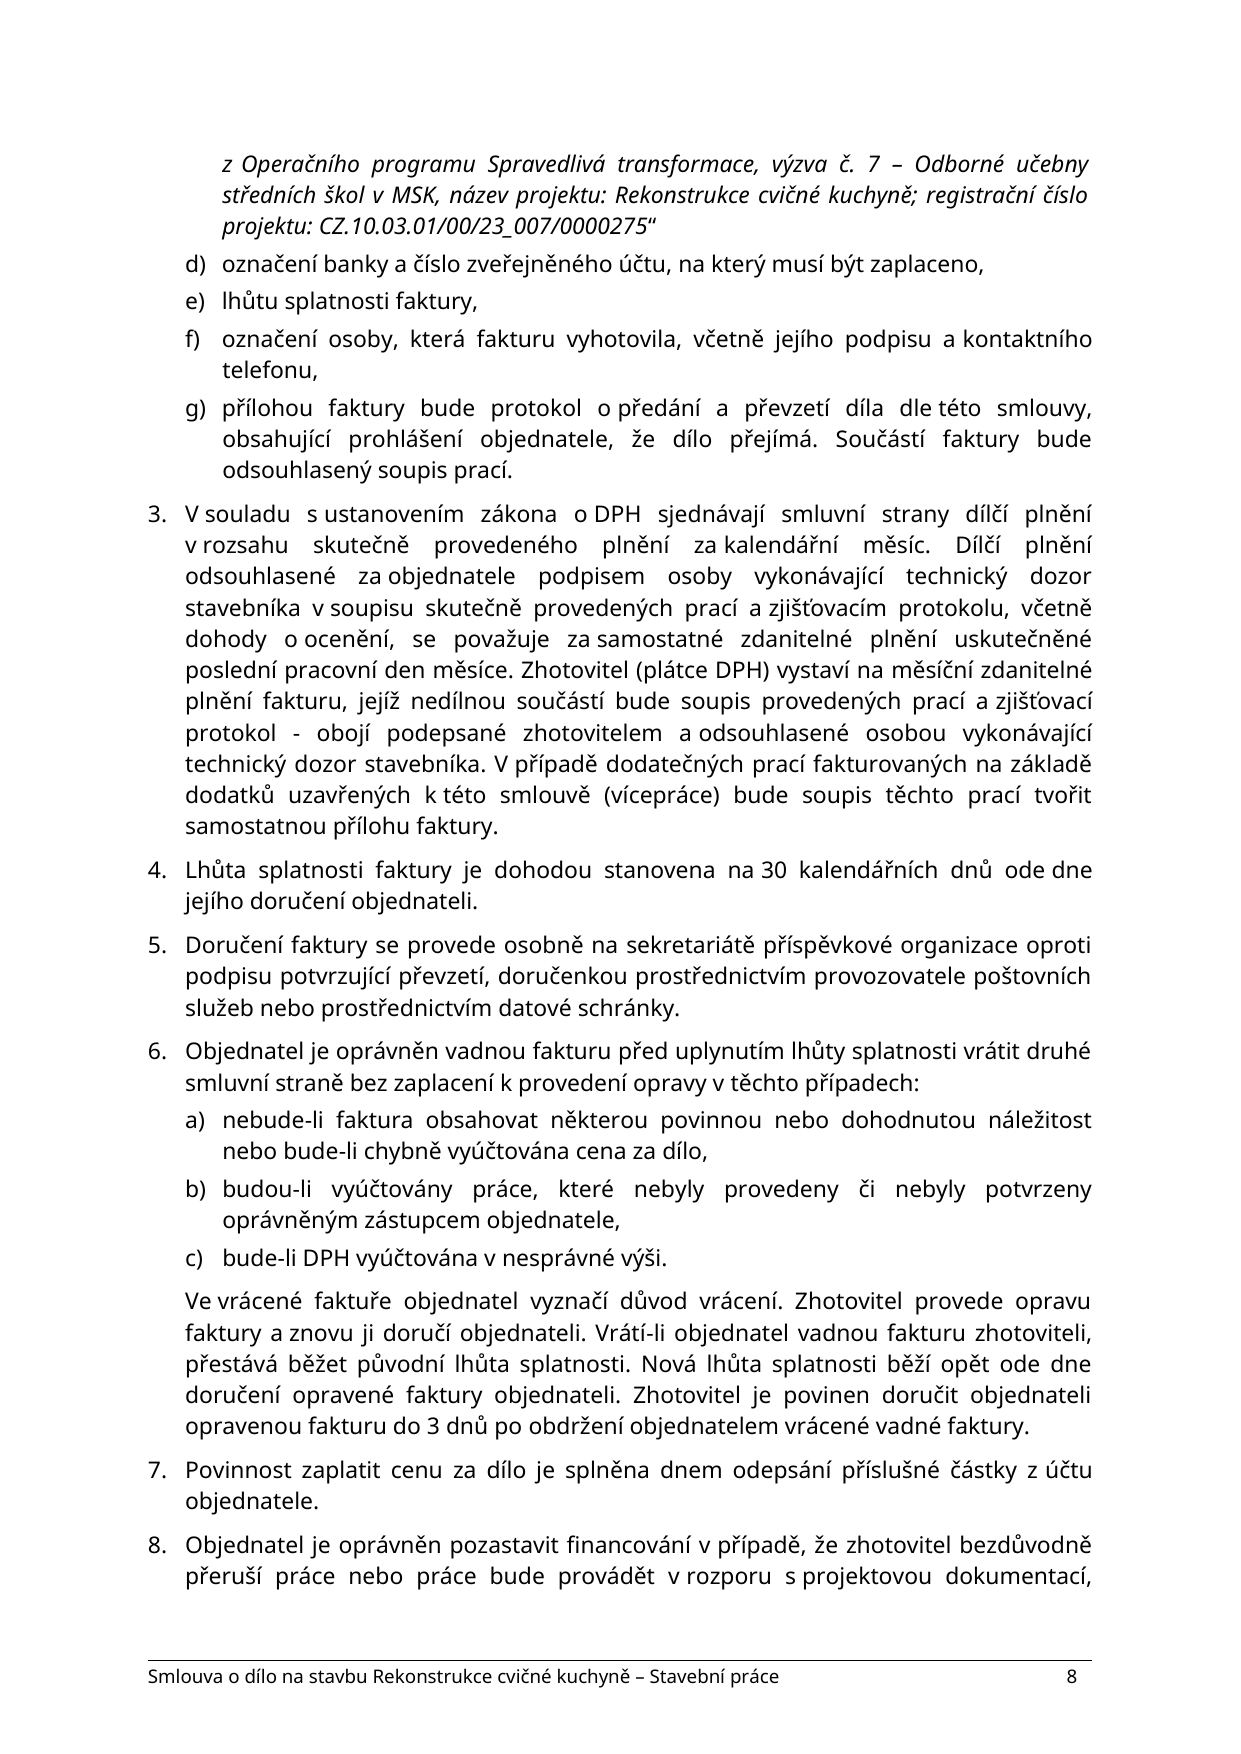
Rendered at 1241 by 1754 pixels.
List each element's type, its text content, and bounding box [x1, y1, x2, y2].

list bude-li DPH vyúčtována v nesprávné výši. [185, 1241, 1092, 1273]
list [185, 148, 1092, 241]
list označení banky a číslo zveřejněného účtu, na který musí být zaplaceno, [185, 248, 1092, 279]
list přílohou faktury bude protokol o předání a převzetí díla dle této smlouvy, obsahující prohlášení objednatele, že dílo přejímá. Součástí faktury bude odsouhlasený soupis prací. [185, 391, 1092, 485]
list Doručení faktury se provede osobně na sekretariátě příspěvkové organizace oproti podpisu potvrzující převzetí, doručenkou prostřednictvím provozovatele poštovních služeb nebo prostřednictvím datové schránky. [148, 929, 1092, 1023]
list Objednatel je oprávněn vadnou fakturu před uplynutím lhůty splatnosti vrátit druhé smluvní straně bez zaplacení k provedení opravy v těchto případech: [148, 1035, 1092, 1098]
list V souladu s ustanovením zákona o DPH sjednávají smluvní strany dílčí plnění v rozsahu skutečně provedeného plnění za kalendářní měsíc. Dílčí plnění odsouhlasené za objednatele podpisem osoby vykonávající technický dozor stavebníka v soupisu skutečně provedených prací a zjišťovacím protokolu, včetně dohody o ocenění, se považuje za samostatné zdanitelné plnění uskutečněné poslední pracovní den měsíce. Zhotovitel (plátce DPH) vystaví na měsíční zdanitelné plnění fakturu, jejíž nedílnou součástí bude soupis provedených prací a zjišťovací protokol - obojí podepsané zhotovitelem a odsouhlasené osobou vykonávající technický dozor stavebníka. V případě dodatečných prací fakturovaných na základě dodatků uzavřených k této smlouvě (vícepráce) bude soupis těchto prací tvořit samostatnou přílohu faktury. [148, 498, 1092, 841]
text Ve vrácené faktuře objednatel vyznačí důvod vrácení. Zhotovitel provede opravu faktury a znovu ji doručí objednateli. Vrátí-li objednatel vadnou fakturu zhotoviteli, přestává běžet původní lhůta splatnosti. Nová lhůta splatnosti běží opět ode dne doručení opravené faktury objednateli. Zhotovitel je povinen doručit objednateli opravenou fakturu do 3 dnů po obdržení objednatelem vrácené vadné faktury. [185, 1285, 1092, 1441]
list lhůtu splatnosti faktury, [185, 285, 1092, 316]
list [148, 1529, 1092, 1591]
list Lhůta splatnosti faktury je dohodou stanovena na 30 kalendářních dnů ode dne jejího doručení objednateli. [148, 854, 1092, 916]
list označení osoby, která fakturu vyhotovila, včetně jejího podpisu a kontaktního telefonu, [185, 323, 1092, 385]
list budou-li vyúčtovány práce, které nebyly provedeny či nebyly potvrzeny oprávněným zástupcem objednatele, [185, 1173, 1092, 1235]
list Povinnost zaplatit cenu za dílo je splněna dnem odepsání příslušné částky z účtu objednatele. [148, 1454, 1092, 1516]
list nebude-li faktura obsahovat některou povinnou nebo dohodnutou náležitost nebo bude-li chybně vyúčtována cena za dílo, [185, 1104, 1092, 1166]
